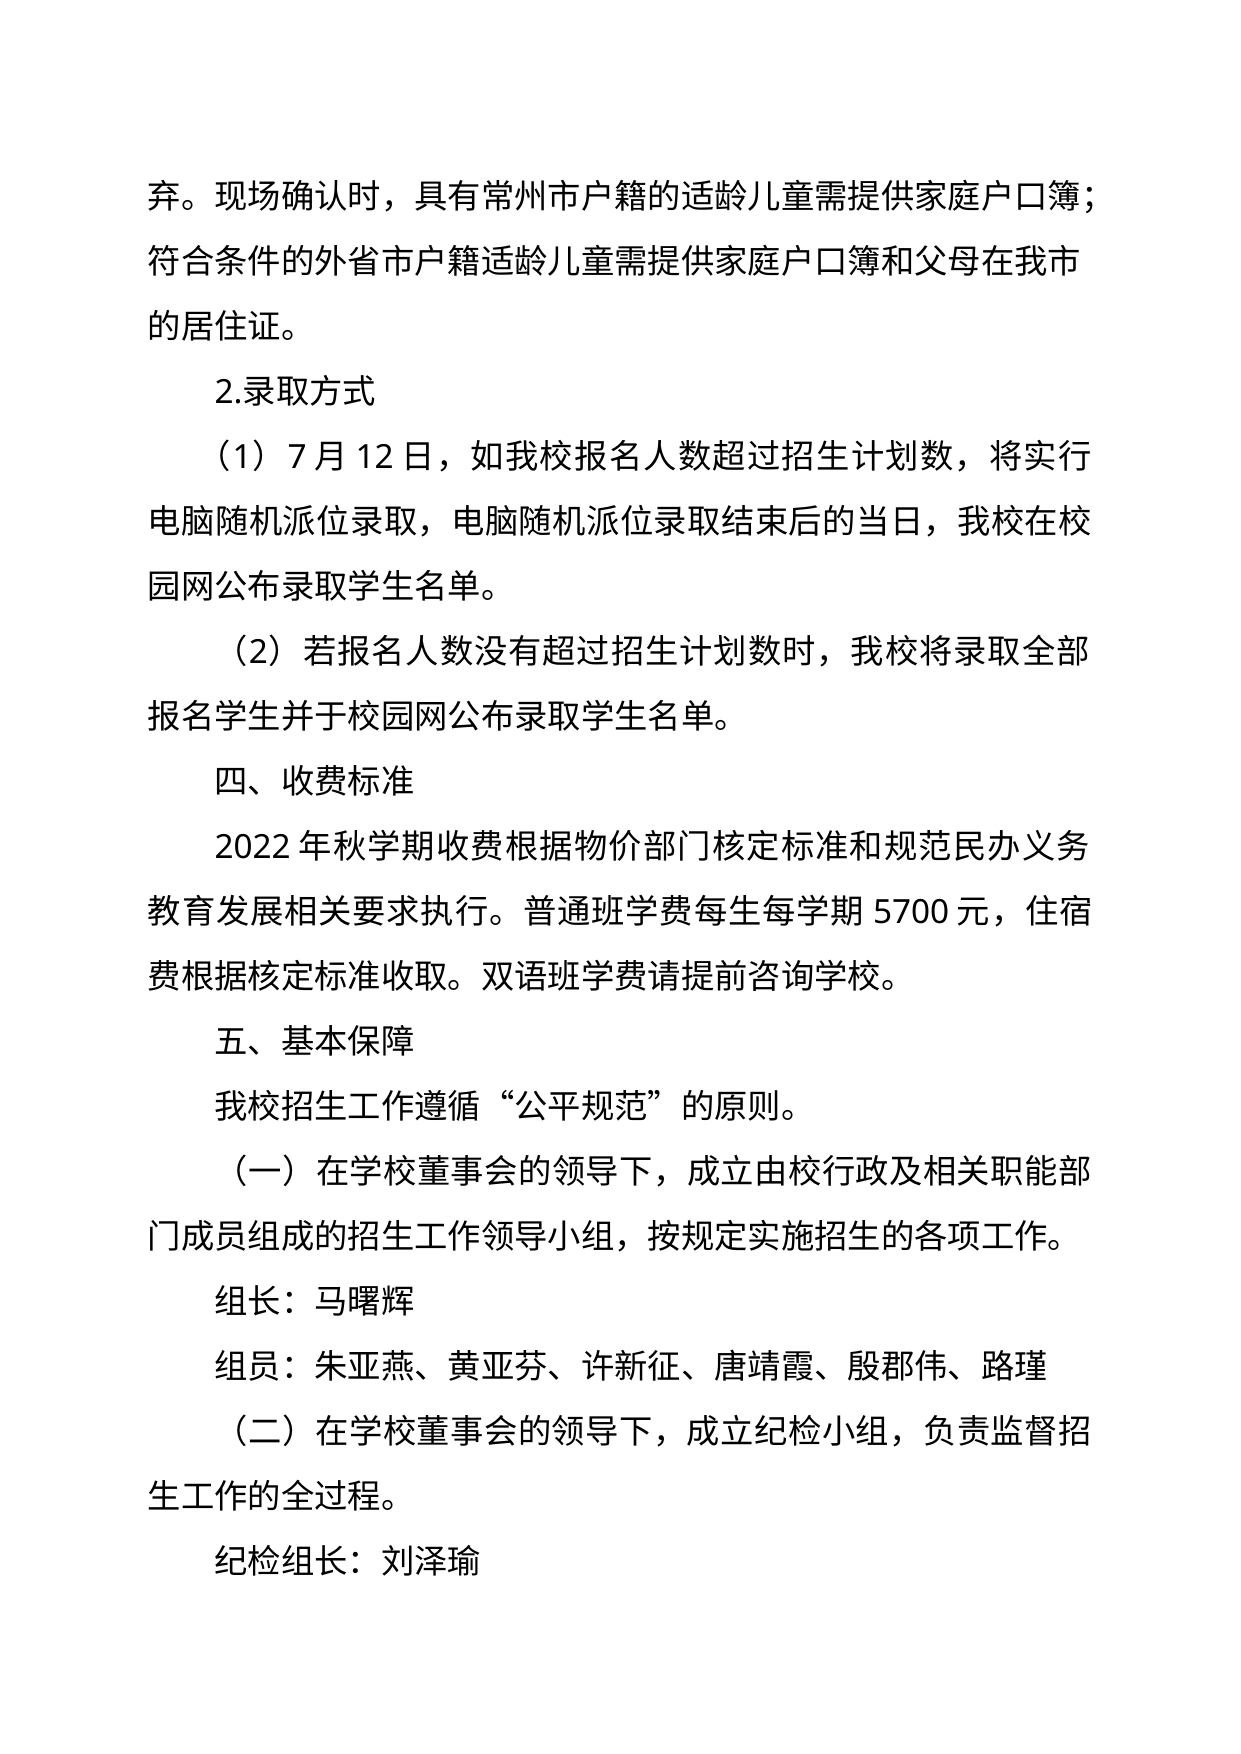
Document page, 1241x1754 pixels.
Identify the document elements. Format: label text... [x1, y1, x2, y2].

text 五、基本保障 [148, 1007, 1092, 1072]
text （二）在学校董事会的领导下，成立纪检小组，负责监督招生工作的全过程。 [148, 1397, 1092, 1527]
text 组长：马曙辉 [148, 1267, 1092, 1332]
text 四、收费标准 [148, 747, 1092, 812]
text 2.录取方式 [148, 357, 1092, 422]
text 我校招生工作遵循“公平规范”的原则。 [148, 1072, 1092, 1137]
text 纪检组长：刘泽瑜 [148, 1527, 1092, 1592]
text （2）若报名人数没有超过招生计划数时，我校将录取全部报名学生并于校园网公布录取学生名单。 [148, 617, 1092, 747]
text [148, 162, 1092, 357]
text （1）7月12日，如我校报名人数超过招生计划数，将实行电脑随机派位录取，电脑随机派位录取结束后的当日，我校在校园网公布录取学生名单。 [148, 422, 1092, 617]
text 组员：朱亚燕、黄亚芬、许新征、唐靖霞、殷郡伟、路瑾 [148, 1332, 1092, 1397]
text 2022年秋学期收费根据物价部门核定标准和规范民办义务教育发展相关要求执行。普通班学费每生每学期5700元，住宿费根据核定标准收取。双语班学费请提前咨询学校。 [148, 812, 1092, 1007]
text （一）在学校董事会的领导下，成立由校行政及相关职能部门成员组成的招生工作领导小组，按规定实施招生的各项工作。 [148, 1137, 1092, 1267]
